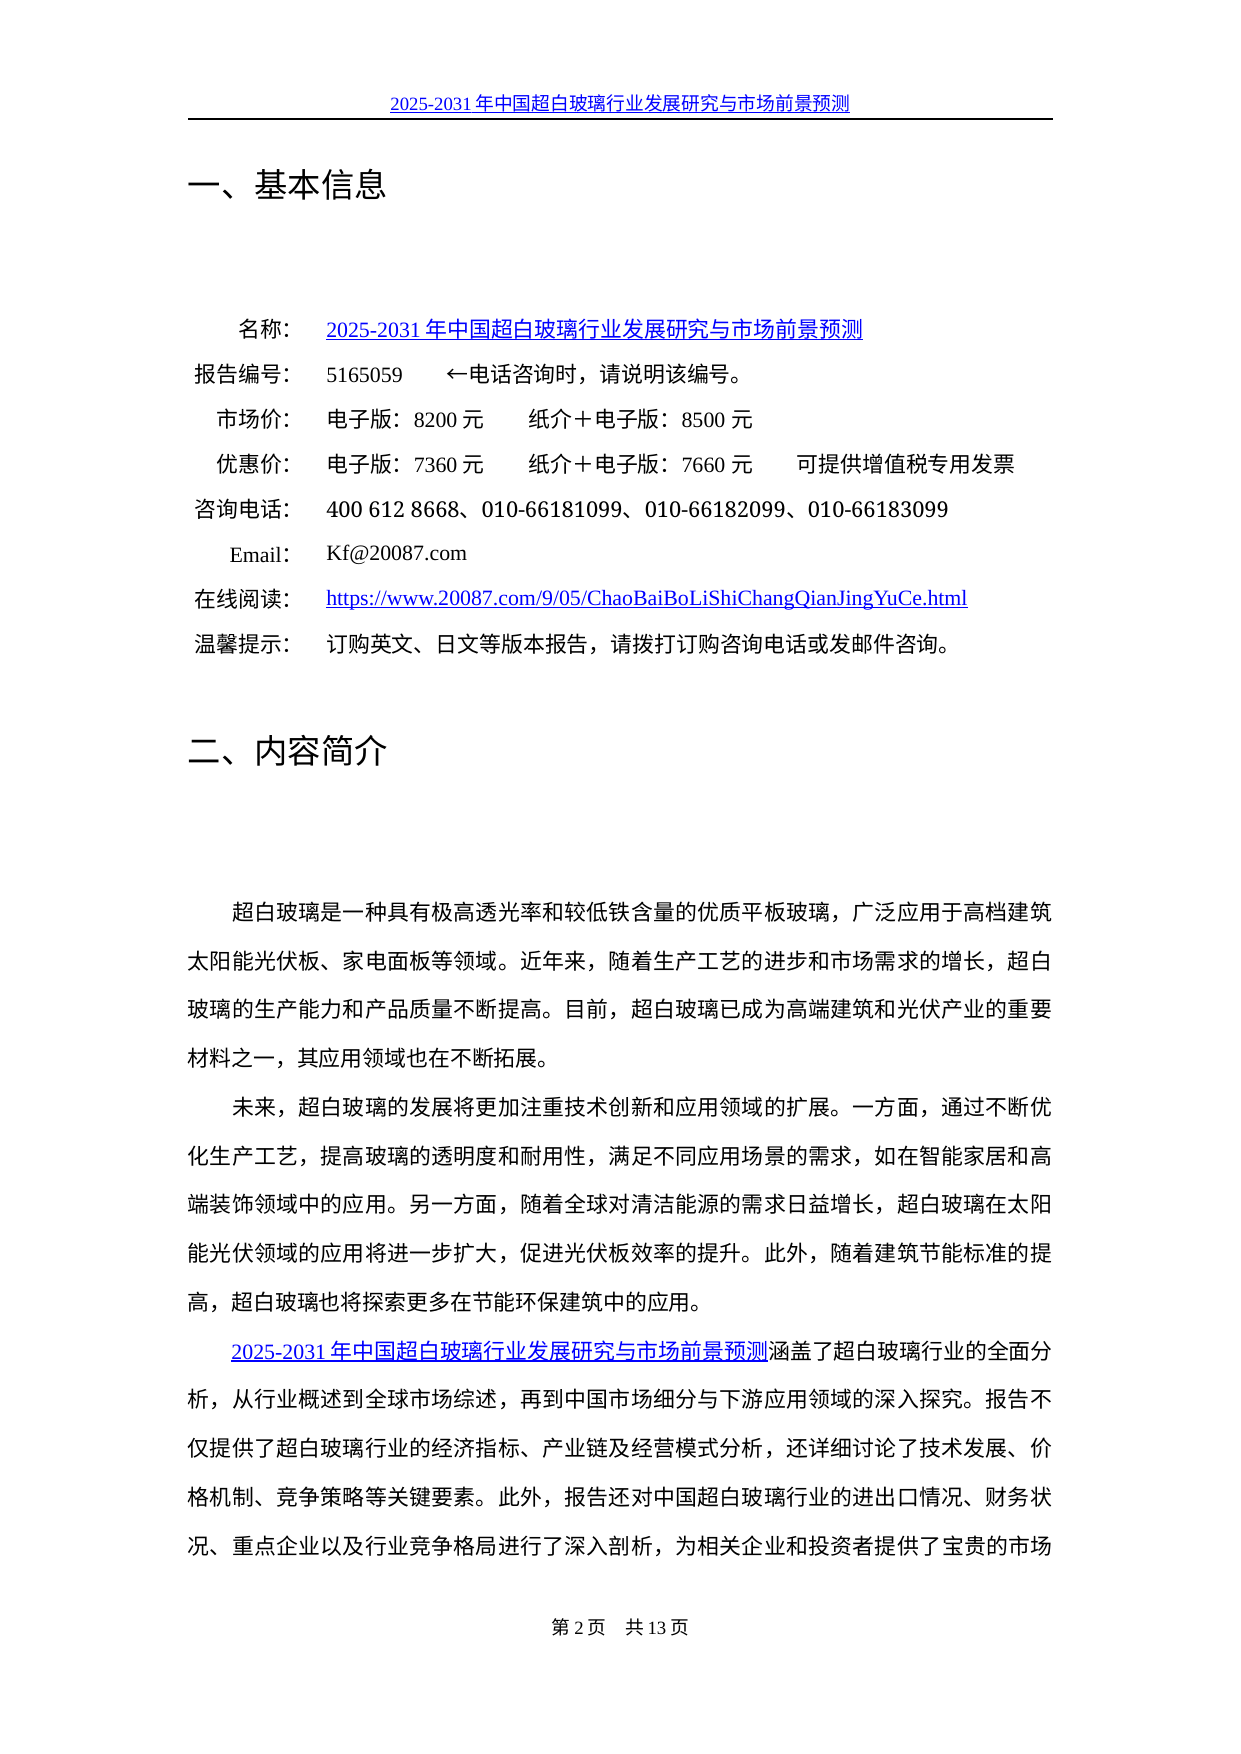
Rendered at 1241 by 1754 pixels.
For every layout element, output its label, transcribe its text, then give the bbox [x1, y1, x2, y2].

table_cell [315, 582, 1073, 627]
table_cell Kf@20087.com [315, 537, 1073, 582]
table_cell 报告编号： [167, 357, 315, 402]
table_cell 在线阅读： [167, 582, 315, 627]
table_header 名称： [167, 312, 315, 357]
table_cell 市场价： [167, 402, 315, 447]
title 一、基本信息 [187, 150, 1053, 215]
table_cell 400 612 8668、010-66181099、010-66182099、010-66183099 [315, 492, 1073, 537]
table_cell 5165059 ←电话咨询时，请说明该编号。 [315, 357, 1073, 402]
table_cell 订购英文、日文等版本报告，请拨打订购咨询电话或发邮件咨询。 [315, 627, 1073, 672]
table_header 2025-2031年中国超白玻璃行业发展研究与市场前景预测 [315, 312, 1073, 357]
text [187, 894, 1053, 1561]
table_cell 电子版：7360 元 纸介＋电子版：7660 元 可提供增值税专用发票 [315, 447, 1073, 492]
title 二、内容简介 [187, 717, 1053, 782]
table_cell Email： [167, 537, 315, 582]
table_cell 咨询电话： [167, 492, 315, 537]
table_cell 电子版：8200 元 纸介＋电子版：8500 元 [315, 402, 1073, 447]
table_cell 优惠价： [167, 447, 315, 492]
table_cell 温馨提示： [167, 627, 315, 672]
